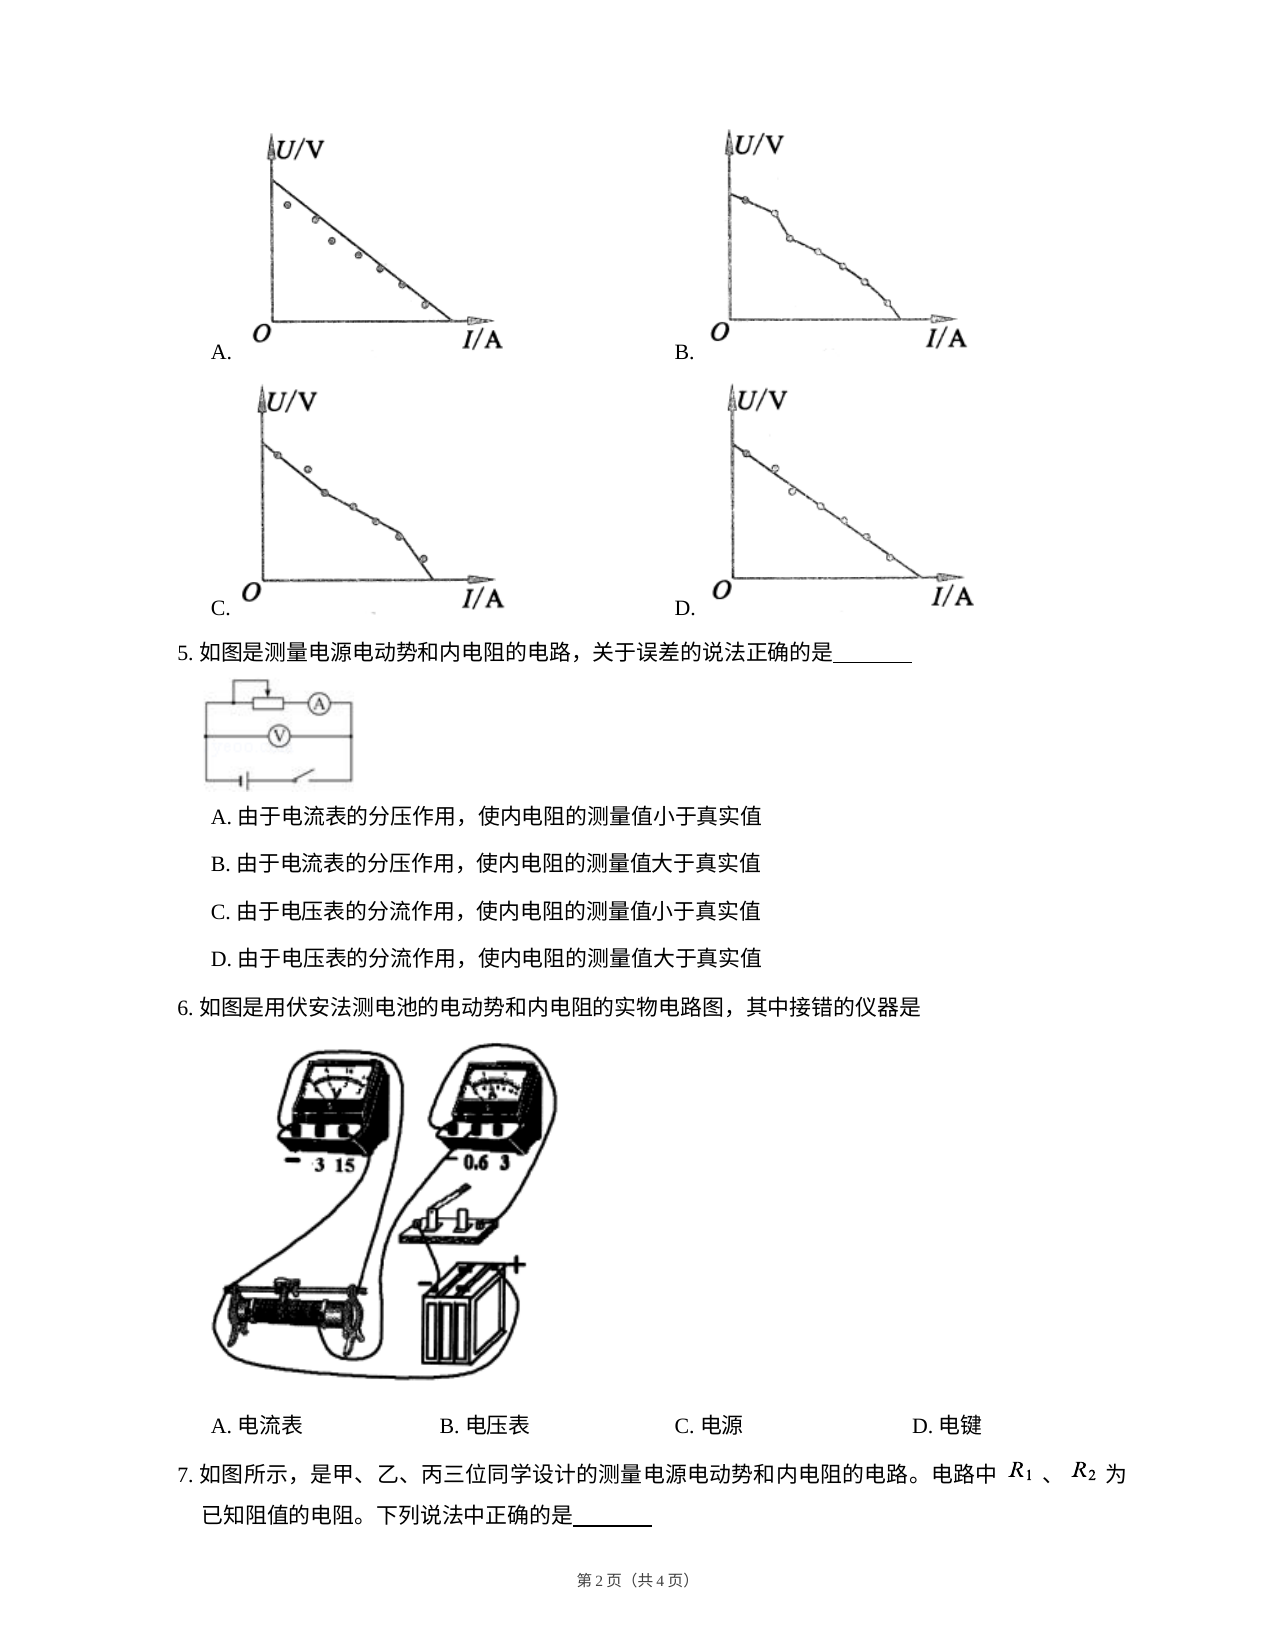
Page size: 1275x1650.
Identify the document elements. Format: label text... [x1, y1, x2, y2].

text D. 由于电压表的分流作用，使内电阻的测量值大于真实值 [148, 941, 1127, 973]
picture [701, 376, 983, 616]
picture [237, 127, 519, 360]
text C. 由于电压表的分流作用，使内电阻的测量值小于真实值 [148, 894, 1127, 925]
text B. 由于电流表的分压作用，使内电阻的测量值大于真实值 [148, 846, 1127, 878]
text A. 电流表 B. 电压表 C. 电源 D. 电键 [148, 1408, 1127, 1439]
text A. 由于电流表的分压作用，使内电阻的测量值小于真实值 [148, 799, 1127, 830]
text 6. 如图是用伏安法测电池的电动势和内电阻的实物电路图，其中接错的仪器是 [177, 990, 1127, 1022]
text 7. 如图所示，是甲、乙、丙三位同学设计的测量电源电动势和内电阻的电路。电路中 、 为已知阻值的电阻。下列说法中正确的是 [177, 1457, 1127, 1530]
picture [201, 675, 355, 792]
picture [201, 1031, 581, 1401]
text 5. 如图是测量电源电动势和内电阻的电路，关于误差的说法正确的是 [177, 634, 1127, 666]
picture [236, 379, 518, 616]
picture [699, 118, 982, 360]
